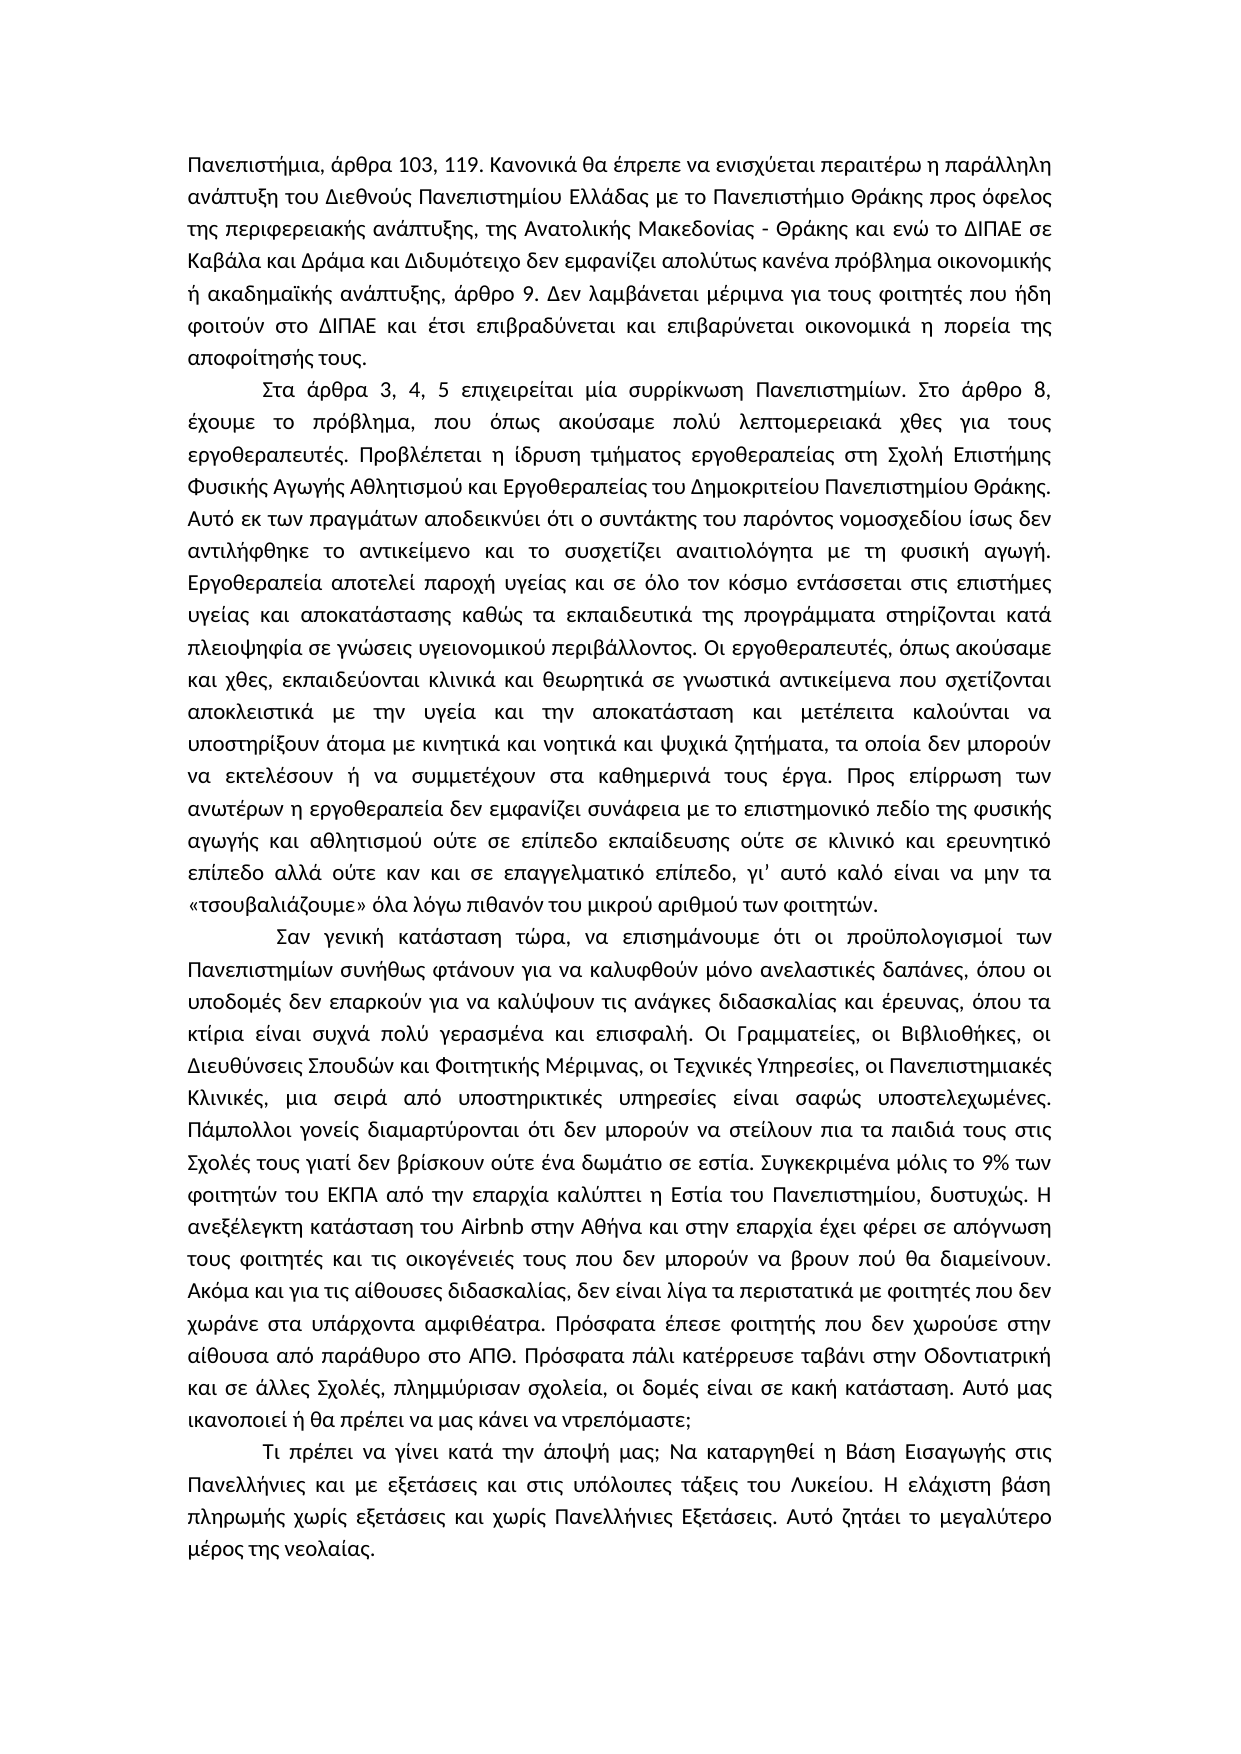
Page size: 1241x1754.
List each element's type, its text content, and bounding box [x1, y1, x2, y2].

text Τι πρέπει να γίνει κατά την άποψή μας; Να καταργηθεί η Βάση Εισαγωγής στις Πανελλήνιες και με εξετάσεις και στις υπόλοιπες τάξεις του Λυκείου. Η ελάχιστη βάση πληρωμής χωρίς εξετάσεις και χωρίς Πανελλήνιες Εξετάσεις. Αυτό ζητάει το μεγαλύτερο μέρος της νεολαίας. [187, 1437, 1053, 1562]
text Στα άρθρα 3, 4, 5 επιχειρείται μία συρρίκνωση Πανεπιστημίων. Στο άρθρο 8, έχουμε το πρόβλημα, που όπως ακούσαμε πολύ λεπτομερειακά χθες για τους εργοθεραπευτές. Προβλέπεται η ίδρυση τμήματος εργοθεραπείας στη Σχολή Επιστήμης Φυσικής Αγωγής Αθλητισμού και Εργοθεραπείας του Δημοκριτείου Πανεπιστημίου Θράκης. Αυτό εκ των πραγμάτων αποδεικνύει ότι ο συντάκτης του παρόντος νομοσχεδίου ίσως δεν αντιλήφθηκε το αντικείμενο και το συσχετίζει αναιτιολόγητα με τη φυσική αγωγή. Εργοθεραπεία αποτελεί παροχή υγείας και σε όλο τον κόσμο εντάσσεται στις επιστήμες υγείας και αποκατάστασης καθώς τα εκπαιδευτικά της προγράμματα στηρίζονται κατά πλειοψηφία σε γνώσεις υγειονομικού περιβάλλοντος. Οι εργοθεραπευτές, όπως ακούσαμε και χθες, εκπαιδεύονται κλινικά και θεωρητικά σε γνωστικά αντικείμενα που σχετίζονται αποκλειστικά με την υγεία και την αποκατάσταση και μετέπειτα καλούνται να υποστηρίξουν άτομα με κινητικά και νοητικά και ψυχικά ζητήματα, τα οποία δεν μπορούν να εκτελέσουν ή να συμμετέχουν στα καθημερινά τους έργα. Προς επίρρωση των ανωτέρων η εργοθεραπεία δεν εμφανίζει συνάφεια με το επιστημονικό πεδίο της φυσικής αγωγής και αθλητισμού ούτε σε επίπεδο εκπαίδευσης ούτε σε κλινικό και ερευνητικό επίπεδο αλλά ούτε καν και σε επαγγελματικό επίπεδο, γι’ αυτό καλό είναι να μην τα «τσουβαλιάζουμε» όλα λόγω πιθανόν του μικρού αριθμού των φοιτητών. [187, 375, 1053, 918]
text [187, 150, 1053, 371]
text Σαν γενική κατάσταση τώρα, να επισημάνουμε ότι οι προϋπολογισμοί των Πανεπιστημίων συνήθως φτάνουν για να καλυφθούν μόνο ανελαστικές δαπάνες, όπου οι υποδομές δεν επαρκούν για να καλύψουν τις ανάγκες διδασκαλίας και έρευνας, όπου τα κτίρια είναι συχνά πολύ γερασμένα και επισφαλή. Οι Γραμματείες, οι Βιβλιοθήκες, οι Διευθύνσεις Σπουδών και Φοιτητικής Μέριμνας, οι Τεχνικές Υπηρεσίες, οι Πανεπιστημιακές Κλινικές, μια σειρά από υποστηρικτικές υπηρεσίες είναι σαφώς υποστελεχωμένες. Πάμπολλοι γονείς διαμαρτύρονται ότι δεν μπορούν να στείλουν πια τα παιδιά τους στις Σχολές τους γιατί δεν βρίσκουν ούτε ένα δωμάτιο σε εστία. Συγκεκριμένα μόλις το 9% των φοιτητών του ΕΚΠΑ από την επαρχία καλύπτει η Εστία του Πανεπιστημίου, δυστυχώς. Η ανεξέλεγκτη κατάσταση του Airbnb στην Αθήνα και στην επαρχία έχει φέρει σε απόγνωση τους φοιτητές και τις οικογένειές τους που δεν μπορούν να βρουν πού θα διαμείνουν. Ακόμα και για τις αίθουσες διδασκαλίας, δεν είναι λίγα τα περιστατικά με φοιτητές που δεν χωράνε στα υπάρχοντα αμφιθέατρα. Πρόσφατα έπεσε φοιτητής που δεν χωρούσε στην αίθουσα από παράθυρο στο ΑΠΘ. Πρόσφατα πάλι κατέρρευσε ταβάνι στην Οδοντιατρική και σε άλλες Σχολές, πλημμύρισαν σχολεία, οι δομές είναι σε κακή κατάσταση. Αυτό μας ικανοποιεί ή θα πρέπει να μας κάνει να ντρεπόμαστε; [187, 922, 1053, 1433]
